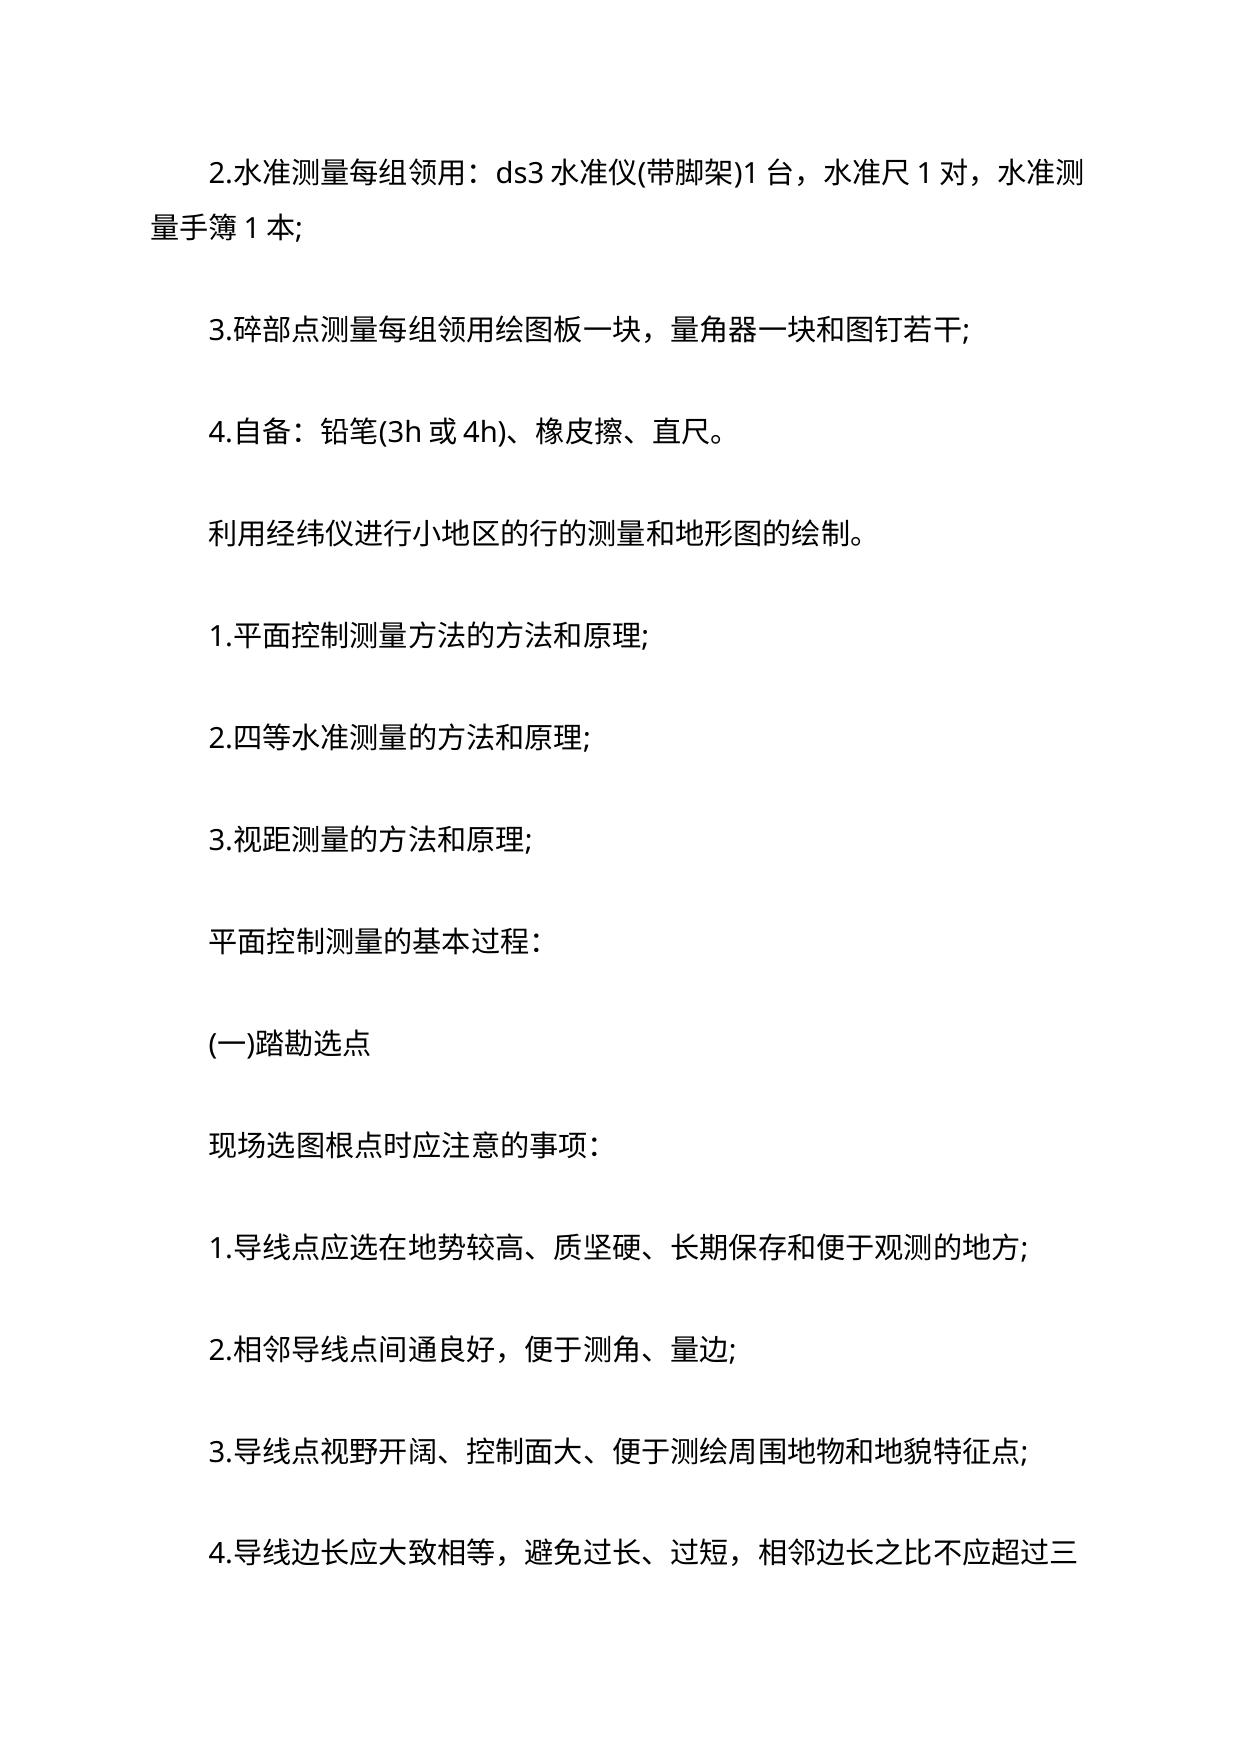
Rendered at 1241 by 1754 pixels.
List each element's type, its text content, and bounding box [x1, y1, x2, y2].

text 利用经纬仪进行小地区的行的测量和地形图的绘制。 [150, 511, 1090, 553]
text 1.平面控制测量方法的方法和原理; [150, 613, 1090, 655]
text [150, 1530, 1090, 1572]
text 4.自备：铅笔(3h或4h)、橡皮擦、直尺。 [150, 409, 1090, 451]
text 2.相邻导线点间通良好，便于测角、量边; [150, 1326, 1090, 1368]
text 现场选图根点时应注意的事项： [150, 1122, 1090, 1165]
text 2.水准测量每组领用：ds3水准仪(带脚架)1台，水准尺1对，水准测量手簿1本; [150, 150, 1090, 247]
text 2.四等水准测量的方法和原理; [150, 715, 1090, 757]
text 1.导线点应选在地势较高、质坚硬、长期保存和便于观测的地方; [150, 1224, 1090, 1267]
text (一)踏勘选点 [150, 1020, 1090, 1063]
text 3.碎部点测量每组领用绘图板一块，量角器一块和图钉若干; [150, 307, 1090, 349]
text 3.视距测量的方法和原理; [150, 817, 1090, 859]
text 平面控制测量的基本过程： [150, 919, 1090, 961]
text 3.导线点视野开阔、控制面大、便于测绘周围地物和地貌特征点; [150, 1428, 1090, 1471]
